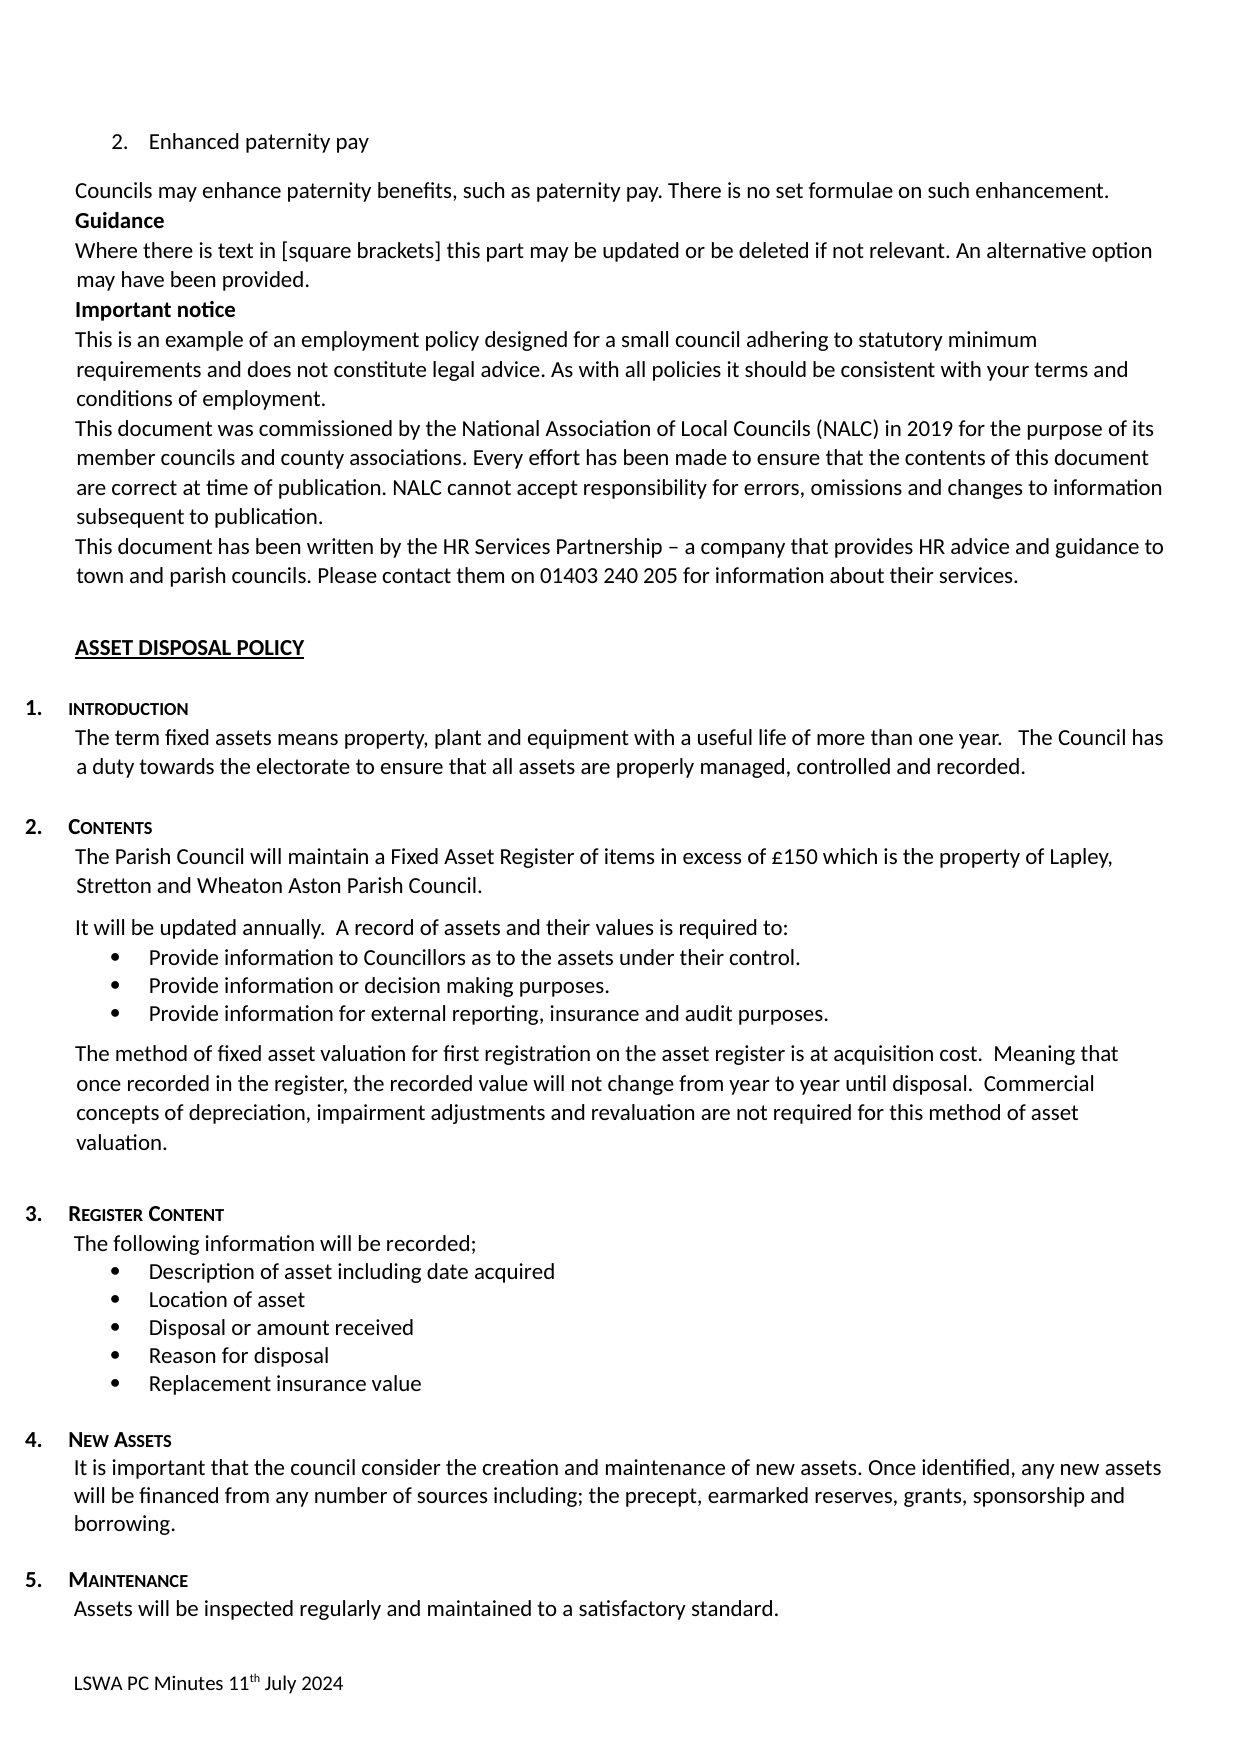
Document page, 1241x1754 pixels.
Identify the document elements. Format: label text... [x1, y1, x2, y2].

text The term fixed assets means property, plant and equipment with a useful life of more than one year. The Council has a duty towards the electorate to ensure that all assets are properly managed, controlled and recorded. [75, 723, 1167, 780]
text 4. New Assets [25, 1426, 1167, 1453]
text Guidance [75, 206, 1167, 234]
text ASSET DISPOSAL POLICY [75, 633, 1167, 661]
list Replacement insurance value [111, 1369, 1167, 1397]
list Description of asset including date acquired [111, 1257, 1167, 1285]
text 2. Contents [25, 812, 1167, 840]
list Provide information for external reporting, insurance and audit purposes. [111, 999, 1167, 1027]
list Provide information or decision making purposes. [111, 971, 1167, 999]
list Reason for disposal [111, 1341, 1167, 1369]
text It will be updated annually. A record of assets and their values is required to: [75, 913, 1167, 941]
text Assets will be inspected regularly and maintained to a satisfactory standard. [73, 1594, 1167, 1622]
list Location of asset [111, 1285, 1167, 1313]
text It is important that the council consider the creation and maintenance of new assets. Once identified, any new assets will be financed from any number of sources including; the precept, earmarked reserves, grants, sponsorship and borrowing. [73, 1453, 1167, 1538]
text The Parish Council will maintain a Fixed Asset Register of items in excess of £150 which is the property of Lapley, Stretton and Wheaton Aston Parish Council. [75, 842, 1167, 899]
text The method of fixed asset valuation for first registration on the asset register is at acquisition cost. Meaning that once recorded in the register, the recorded value will not change from year to year until disposal. Commercial concepts of depreciation, impairment adjustments and revaluation are not required for this method of asset valuation. [75, 1039, 1167, 1156]
text This is an example of an employment policy designed for a small council adhering to statutory minimum requirements and does not constitute legal advice. As with all policies it should be consistent with your terms and conditions of employment. [75, 325, 1167, 412]
list Provide information to Councillors as to the assets under their control. [111, 943, 1167, 971]
text Councils may enhance paternity benefits, such as paternity pay. There is no set formulae on such enhancement. [75, 176, 1167, 204]
text 1. introduction [25, 693, 1167, 721]
text 5. Maintenance [25, 1566, 1167, 1594]
list Disposal or amount received [111, 1313, 1167, 1341]
text The following information will be recorded; [73, 1229, 1167, 1257]
list Enhanced paternity pay [111, 127, 1167, 156]
text Where there is text in [square brackets] this part may be updated or be deleted if not relevant. An alternative option may have been provided. [75, 236, 1167, 293]
text Important notice [75, 295, 1167, 323]
text This document was commissioned by the National Association of Local Councils (NALC) in 2019 for the purpose of its member councils and county associations. Every effort has been made to ensure that the contents of this document are correct at time of publication. NALC cannot accept responsibility for errors, omissions and changes to information subsequent to publication. [75, 414, 1167, 530]
text 3. Register Content [25, 1199, 1167, 1227]
text This document has been written by the HR Services Partnership – a company that provides HR advice and guidance to town and parish councils. Please contact them on 01403 240 205 for information about their services. [75, 532, 1167, 589]
